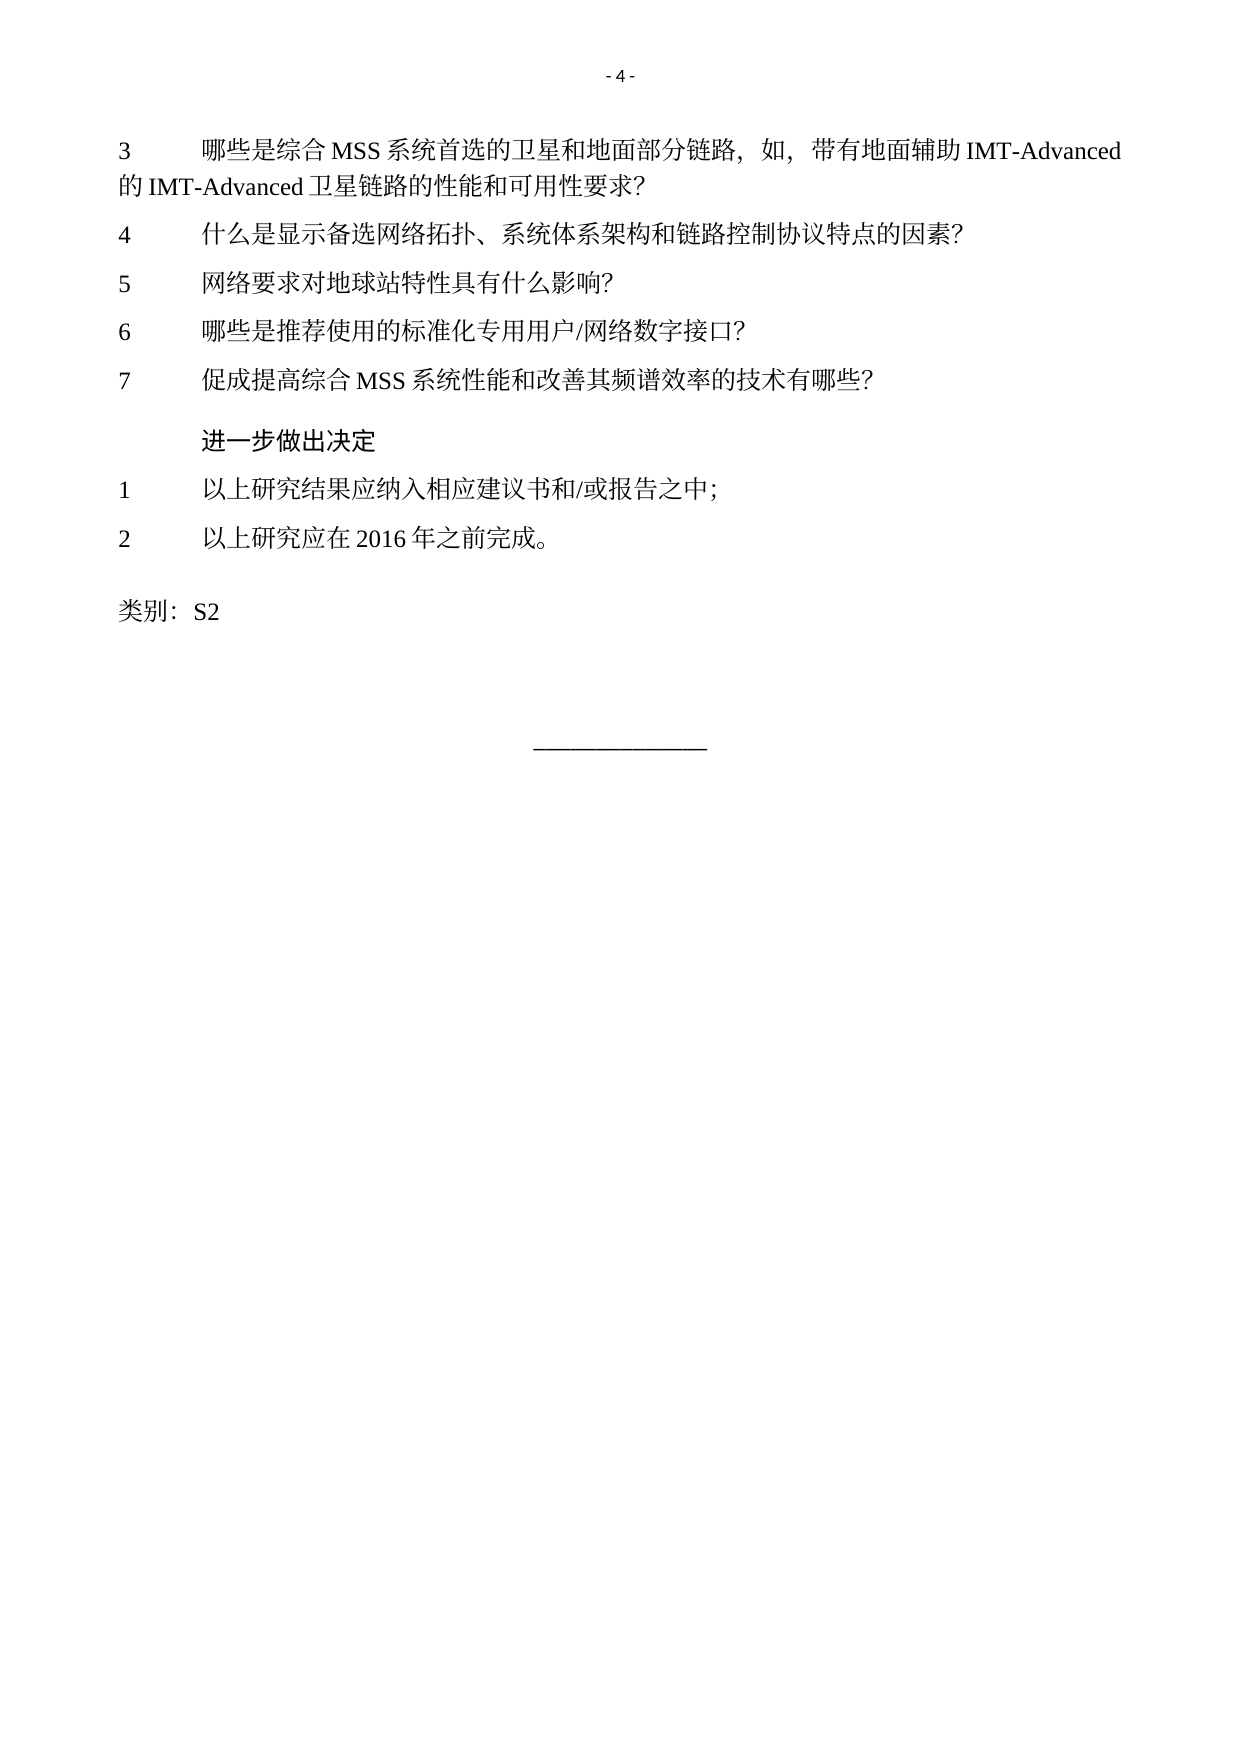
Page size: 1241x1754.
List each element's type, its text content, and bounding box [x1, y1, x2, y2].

text 3 哪些是综合MSS系统首选的卫星和地面部分链路，如，带有地面辅助IMT-Advanced的IMT-Advanced卫星链路的性能和可用性要求？ [118, 131, 1122, 202]
text 4 什么是显示备选网络拓扑、系统体系架构和链路控制协议特点的因素？ [118, 215, 1122, 251]
text 2 以上研究应在2016年之前完成。 [118, 518, 1122, 554]
text 1 以上研究结果应纳入相应建议书和/或报告之中； [118, 470, 1122, 506]
text 5 网络要求对地球站特性具有什么影响？ [118, 263, 1122, 299]
text 进一步做出决定 [201, 421, 1122, 457]
text 类别：S2 [118, 592, 1122, 628]
text ______________ [118, 723, 1122, 753]
text 7 促成提高综合MSS系统性能和改善其频谱效率的技术有哪些？ [118, 360, 1122, 396]
text 6 哪些是推荐使用的标准化专用用户/网络数字接口？ [118, 312, 1122, 348]
